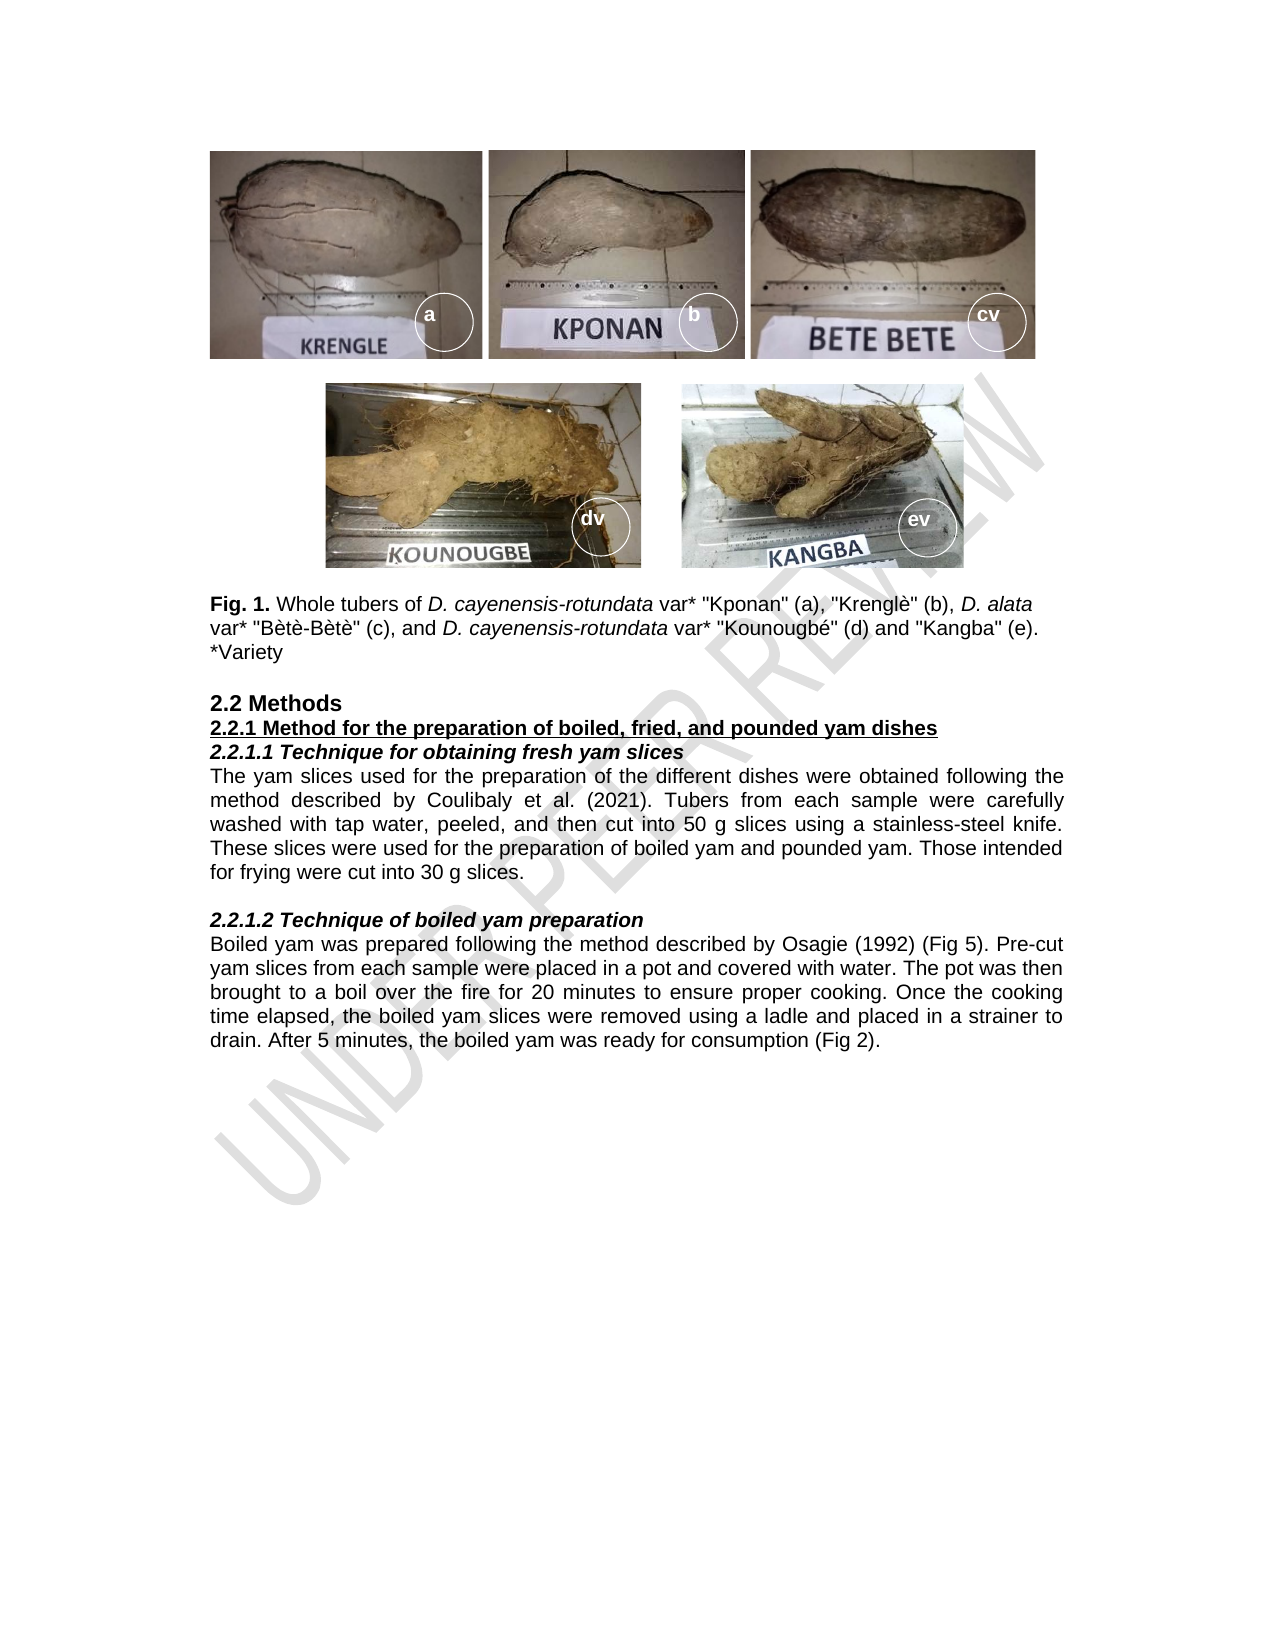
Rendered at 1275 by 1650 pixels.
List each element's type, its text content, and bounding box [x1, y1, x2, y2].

text Boiled yam was prepared following the method described by Osagie (1992) (Fig 5). Pre-cut yam slices from each sample were placed in a pot and covered with water. The pot was then brought to a boil over the fire for 20 minutes to ensure proper cooking. Once the cooking time elapsed, the boiled yam slices were removed using a ladle and placed in a strainer to drain. After 5 minutes, the boiled yam was ready for consumption (Fig 2). [210, 932, 1065, 1052]
picture [325, 383, 642, 568]
subtitle 2.2.1.2 Technique of boiled yam preparation [210, 908, 1065, 932]
text Fig. 1. Whole tubers of D. cayenensis-rotundata var* "Kponan" (a), "Krenglè" (b), D. alata var* "Bètè-Bètè" (c), and D. cayenensis-rotundata var* "Kounougbé" (d) and "Kangba" (e). [210, 592, 1065, 639]
picture [488, 150, 745, 359]
text The yam slices used for the preparation of the different dishes were obtained following the method described by Coulibaly et al. (2021). Tubers from each sample were carefully washed with tap water, peeled, and then cut into 50 g slices using a stainless-steel knife. These slices were used for the preparation of boiled yam and pounded yam. Those intended for frying were cut into 30 g slices. [210, 764, 1065, 884]
subtitle 2.2 Methods [210, 690, 1065, 716]
picture [750, 150, 1036, 359]
picture [681, 384, 964, 568]
text *Variety [210, 639, 1065, 663]
subtitle 2.2.1 Method for the preparation of boiled, fried, and pounded yam dishes [210, 716, 1065, 740]
picture [209, 151, 483, 359]
subtitle 2.2.1.1 Technique for obtaining fresh yam slices [210, 740, 1065, 764]
